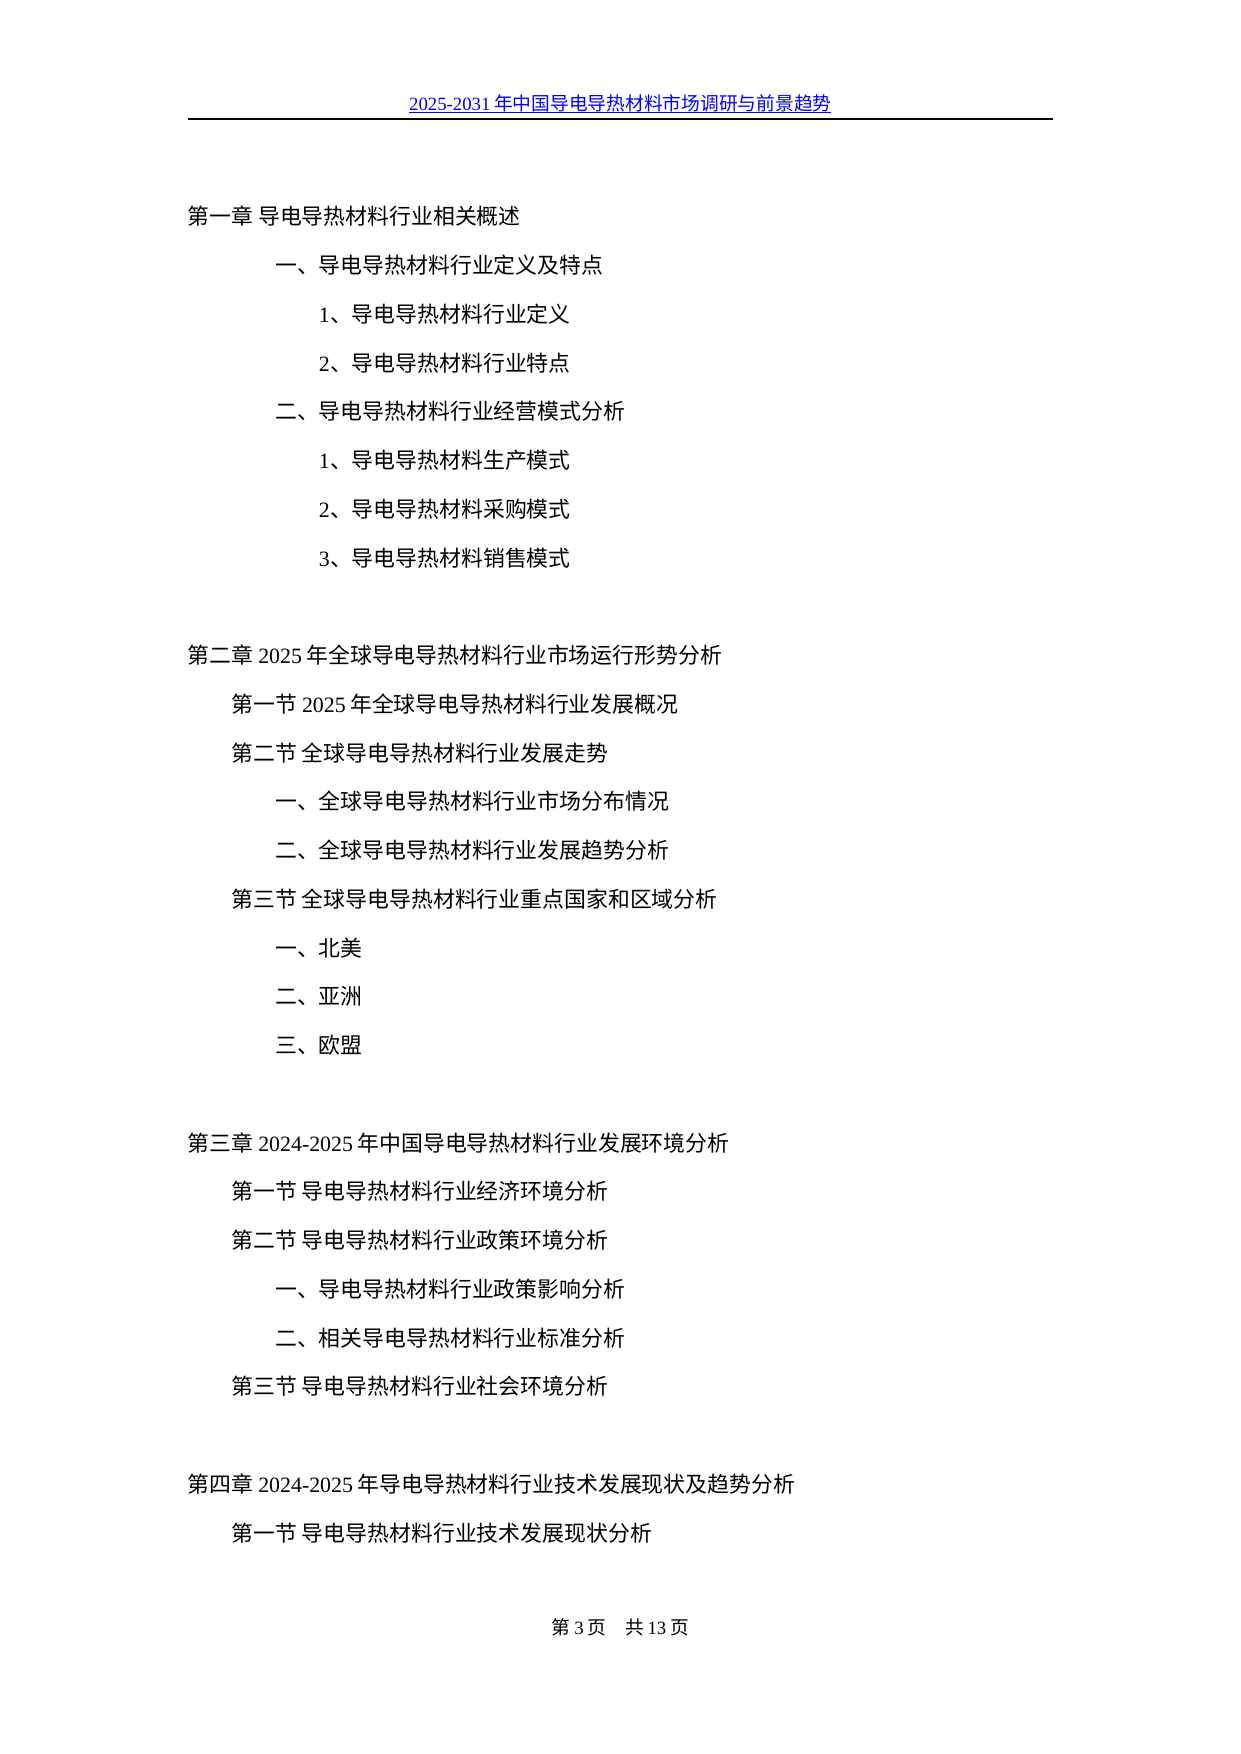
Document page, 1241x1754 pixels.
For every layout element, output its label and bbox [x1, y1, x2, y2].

text [187, 150, 1053, 1548]
